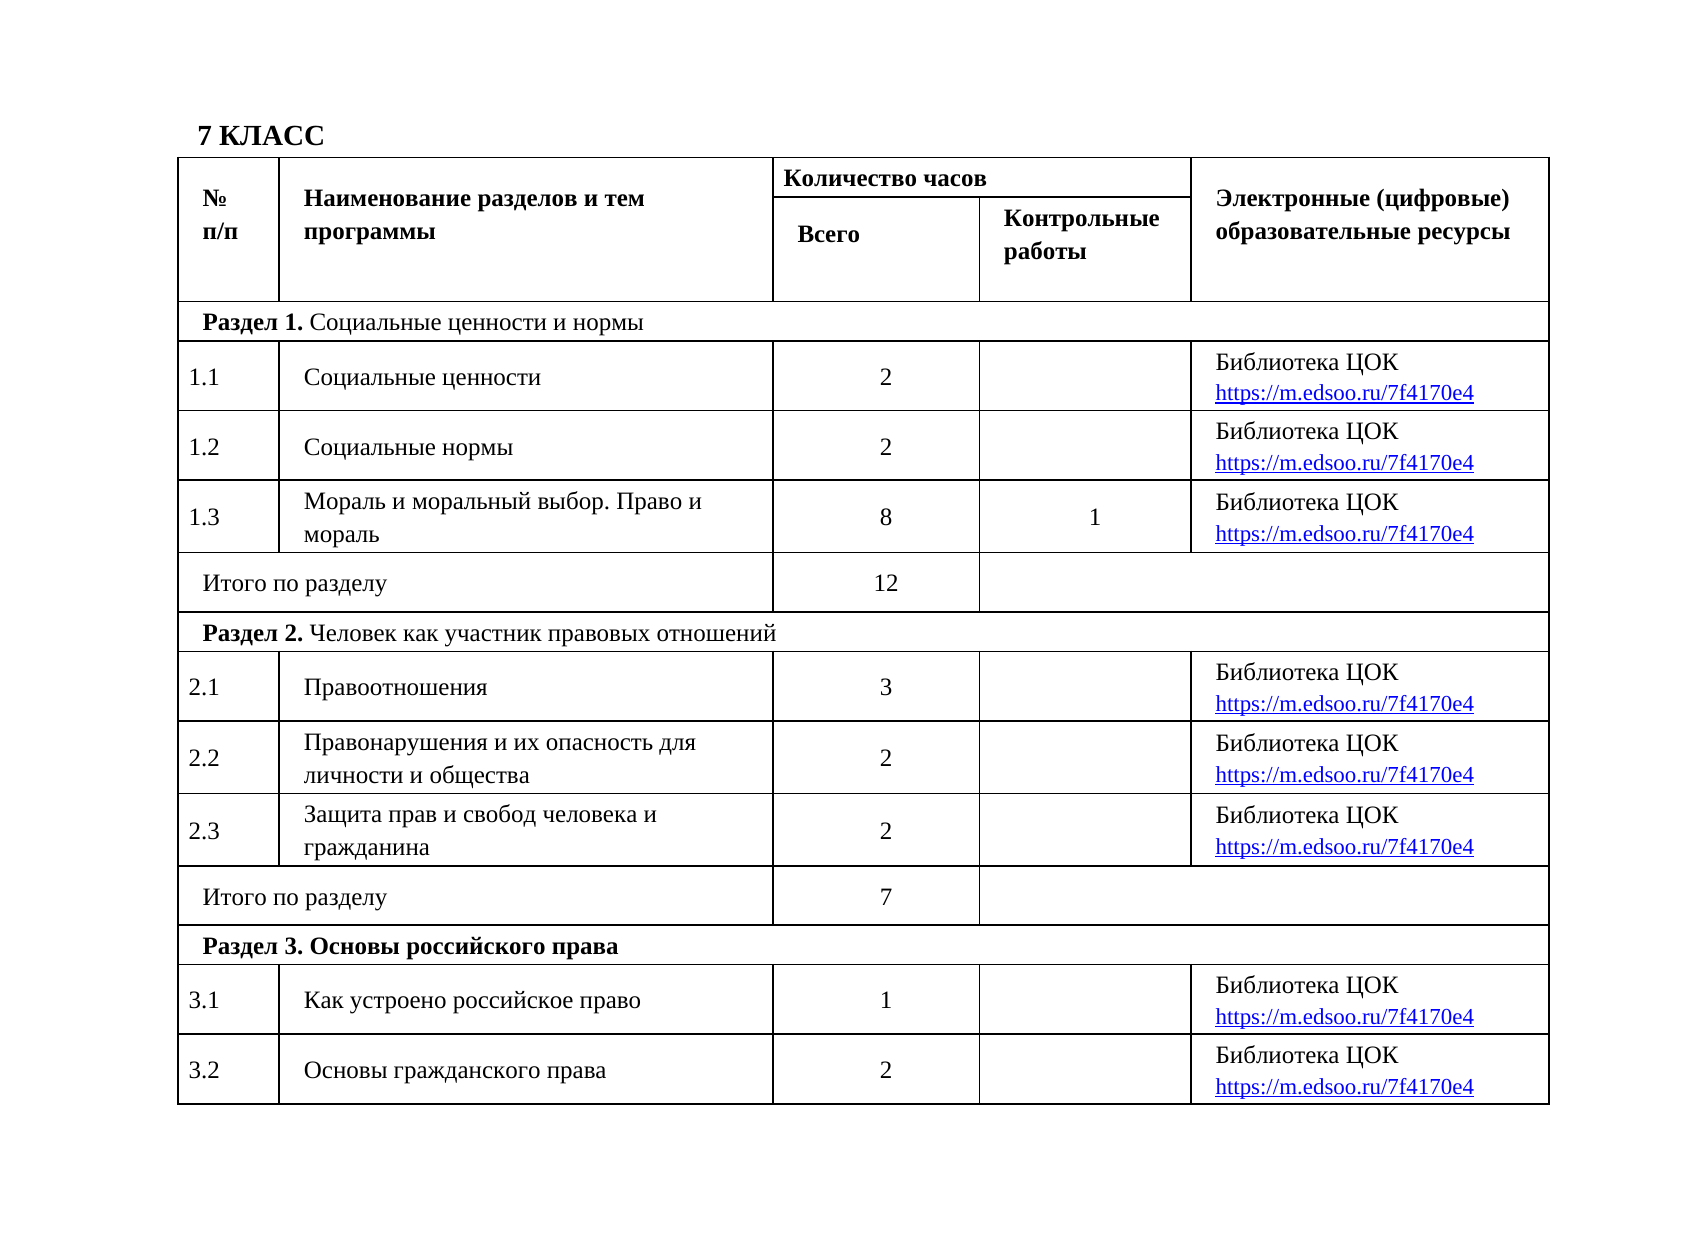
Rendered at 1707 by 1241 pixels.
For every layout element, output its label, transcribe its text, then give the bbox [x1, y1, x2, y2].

table_cell Как устроено российское право [280, 965, 772, 1033]
table_cell Библиотека ЦОК https://m.edsoo.ru/7f4170e4 [1192, 794, 1548, 865]
table_cell 3 [774, 652, 979, 720]
table_cell [980, 342, 1190, 410]
table_cell Мораль и моральный выбор. Право и мораль [280, 481, 772, 552]
table_cell 2 [774, 1035, 979, 1103]
table_cell 8 [774, 481, 979, 552]
table_cell Правоотношения [280, 652, 772, 720]
table_cell 2 [774, 794, 979, 865]
table_cell [980, 652, 1190, 720]
table_cell Контрольные работы [980, 198, 1190, 301]
table_cell Библиотека ЦОК https://m.edsoo.ru/7f4170e4 [1192, 481, 1548, 552]
table_cell Библиотека ЦОК https://m.edsoo.ru/7f4170e4 [1192, 652, 1548, 720]
table_cell 3.2 [179, 1035, 278, 1103]
table_cell 1.3 [179, 481, 278, 552]
table_cell Раздел 3. Основы российского права [179, 926, 1548, 964]
text 7 КЛАСС [190, 118, 1618, 152]
table_cell Библиотека ЦОК https://m.edsoo.ru/7f4170e4 [1192, 722, 1548, 792]
table_cell 2 [774, 342, 979, 410]
table_cell Социальные ценности [280, 342, 772, 410]
table_header Наименование разделов и тем программы [280, 158, 772, 301]
table_cell 2.3 [179, 794, 278, 865]
table_cell 1.1 [179, 342, 278, 410]
table_cell [980, 965, 1190, 1033]
table_cell Правонарушения и их опасность для личности и общества [280, 722, 772, 792]
table_cell 3.1 [179, 965, 278, 1033]
table_cell 7 [774, 867, 979, 924]
table_header № п/п [179, 158, 278, 301]
table_cell Раздел 1. Социальные ценности и нормы [179, 302, 1548, 340]
table_cell [980, 1035, 1190, 1103]
table_cell [980, 411, 1190, 479]
table_cell Основы гражданского права [280, 1035, 772, 1103]
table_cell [1192, 965, 1548, 1033]
table_cell 12 [774, 553, 979, 611]
table_cell [980, 722, 1190, 792]
table_header Количество часов [774, 158, 1190, 196]
table_cell 1 [774, 965, 979, 1033]
table_cell Итого по разделу [179, 553, 772, 611]
table_cell 1.2 [179, 411, 278, 479]
table_cell 2 [774, 722, 979, 792]
table_cell Библиотека ЦОК https://m.edsoo.ru/7f4170e4 [1192, 342, 1548, 410]
table_header Электронные (цифровые) образовательные ресурсы [1192, 158, 1548, 301]
table_cell [980, 867, 1548, 924]
table_cell Раздел 2. Человек как участник правовых отношений [179, 613, 1548, 651]
table_cell [980, 553, 1548, 611]
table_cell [1192, 1035, 1548, 1103]
table_cell Итого по разделу [179, 867, 772, 924]
table_cell 2 [774, 411, 979, 479]
table_cell 1 [980, 481, 1190, 552]
table_cell [980, 794, 1190, 865]
table_cell 2.2 [179, 722, 278, 792]
table_cell Библиотека ЦОК https://m.edsoo.ru/7f4170e4 [1192, 411, 1548, 479]
table_cell Всего [774, 198, 979, 301]
table_cell 2.1 [179, 652, 278, 720]
table_cell Защита прав и свобод человека и гражданина [280, 794, 772, 865]
table_cell Социальные нормы [280, 411, 772, 479]
